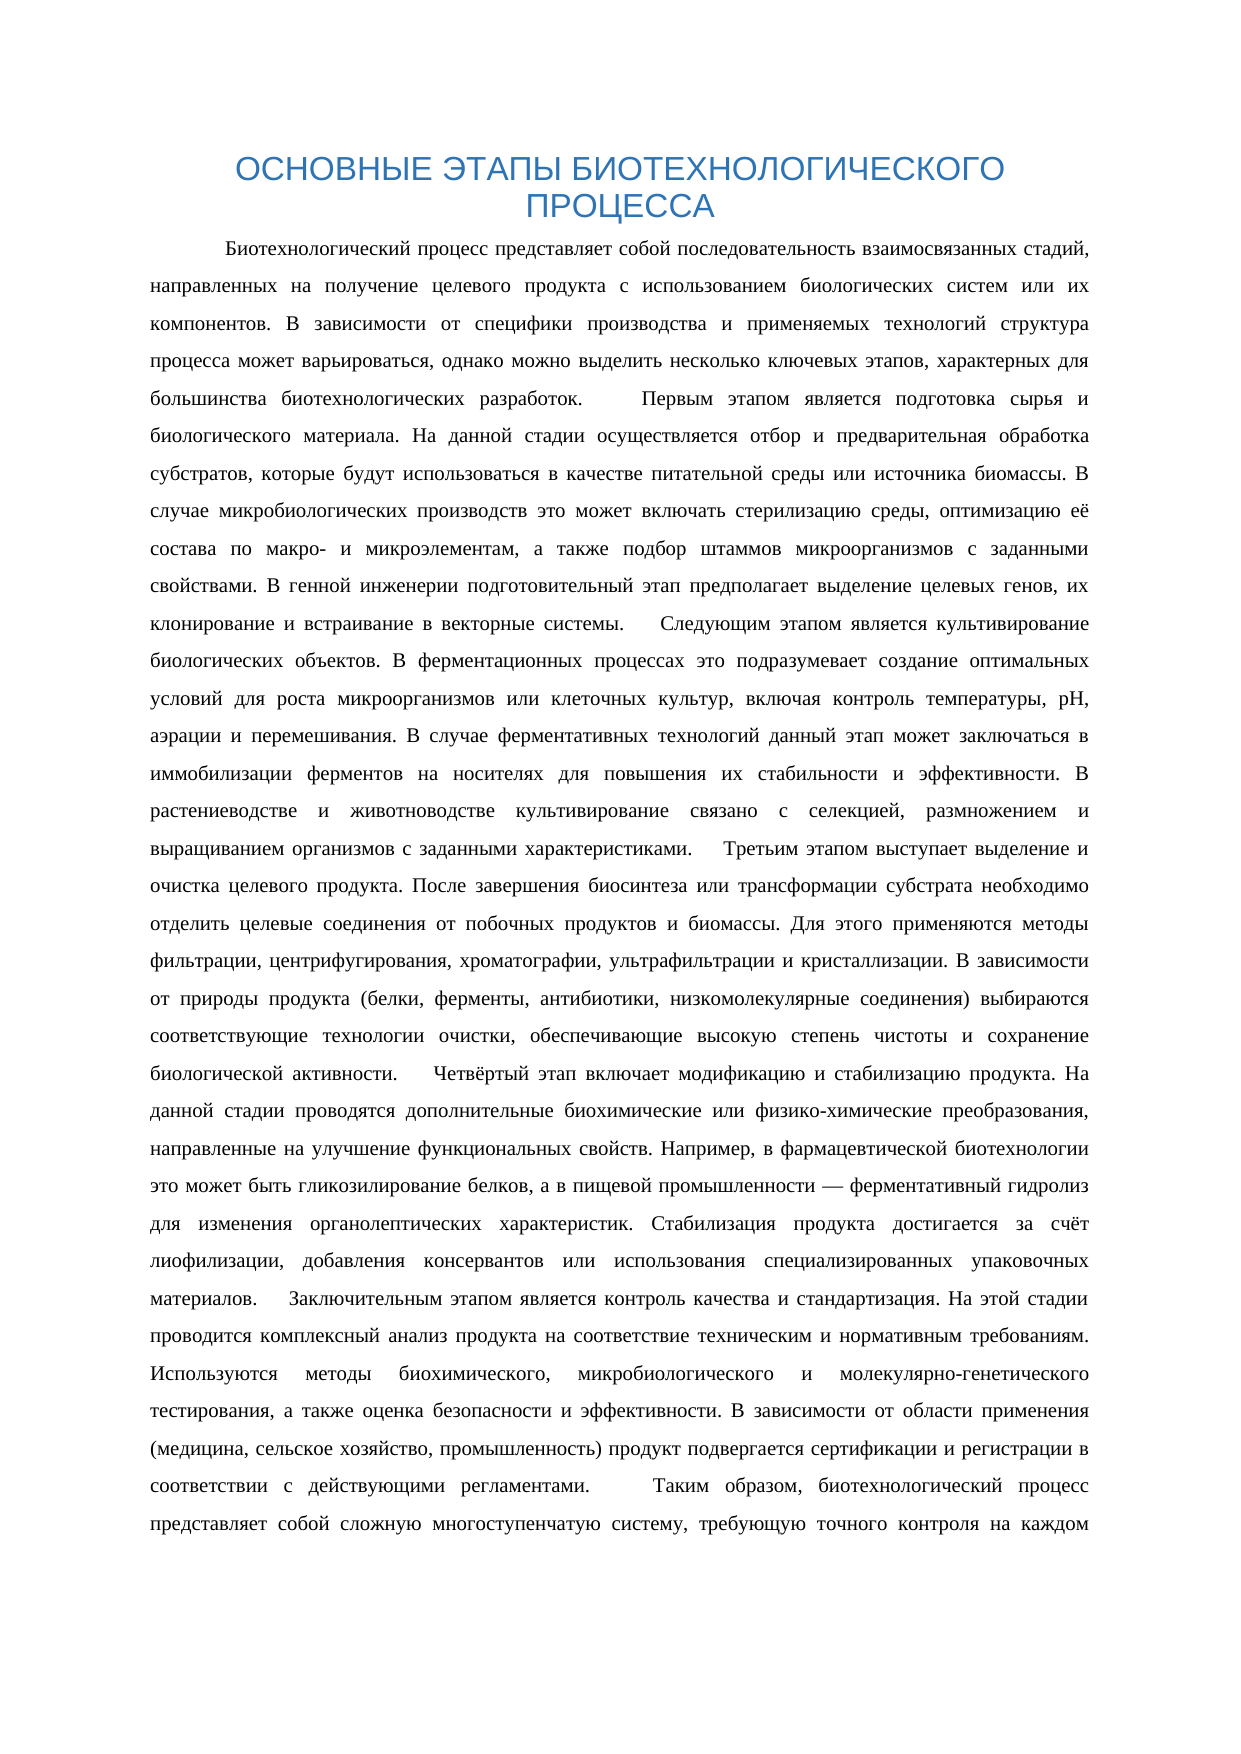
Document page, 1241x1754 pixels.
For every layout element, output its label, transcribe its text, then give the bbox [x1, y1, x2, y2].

subtitle ОСНОВНЫЕ ЭТАПЫ БИОТЕХНОЛОГИЧЕСКОГО ПРОЦЕССА [150, 150, 1090, 225]
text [150, 225, 1090, 1537]
